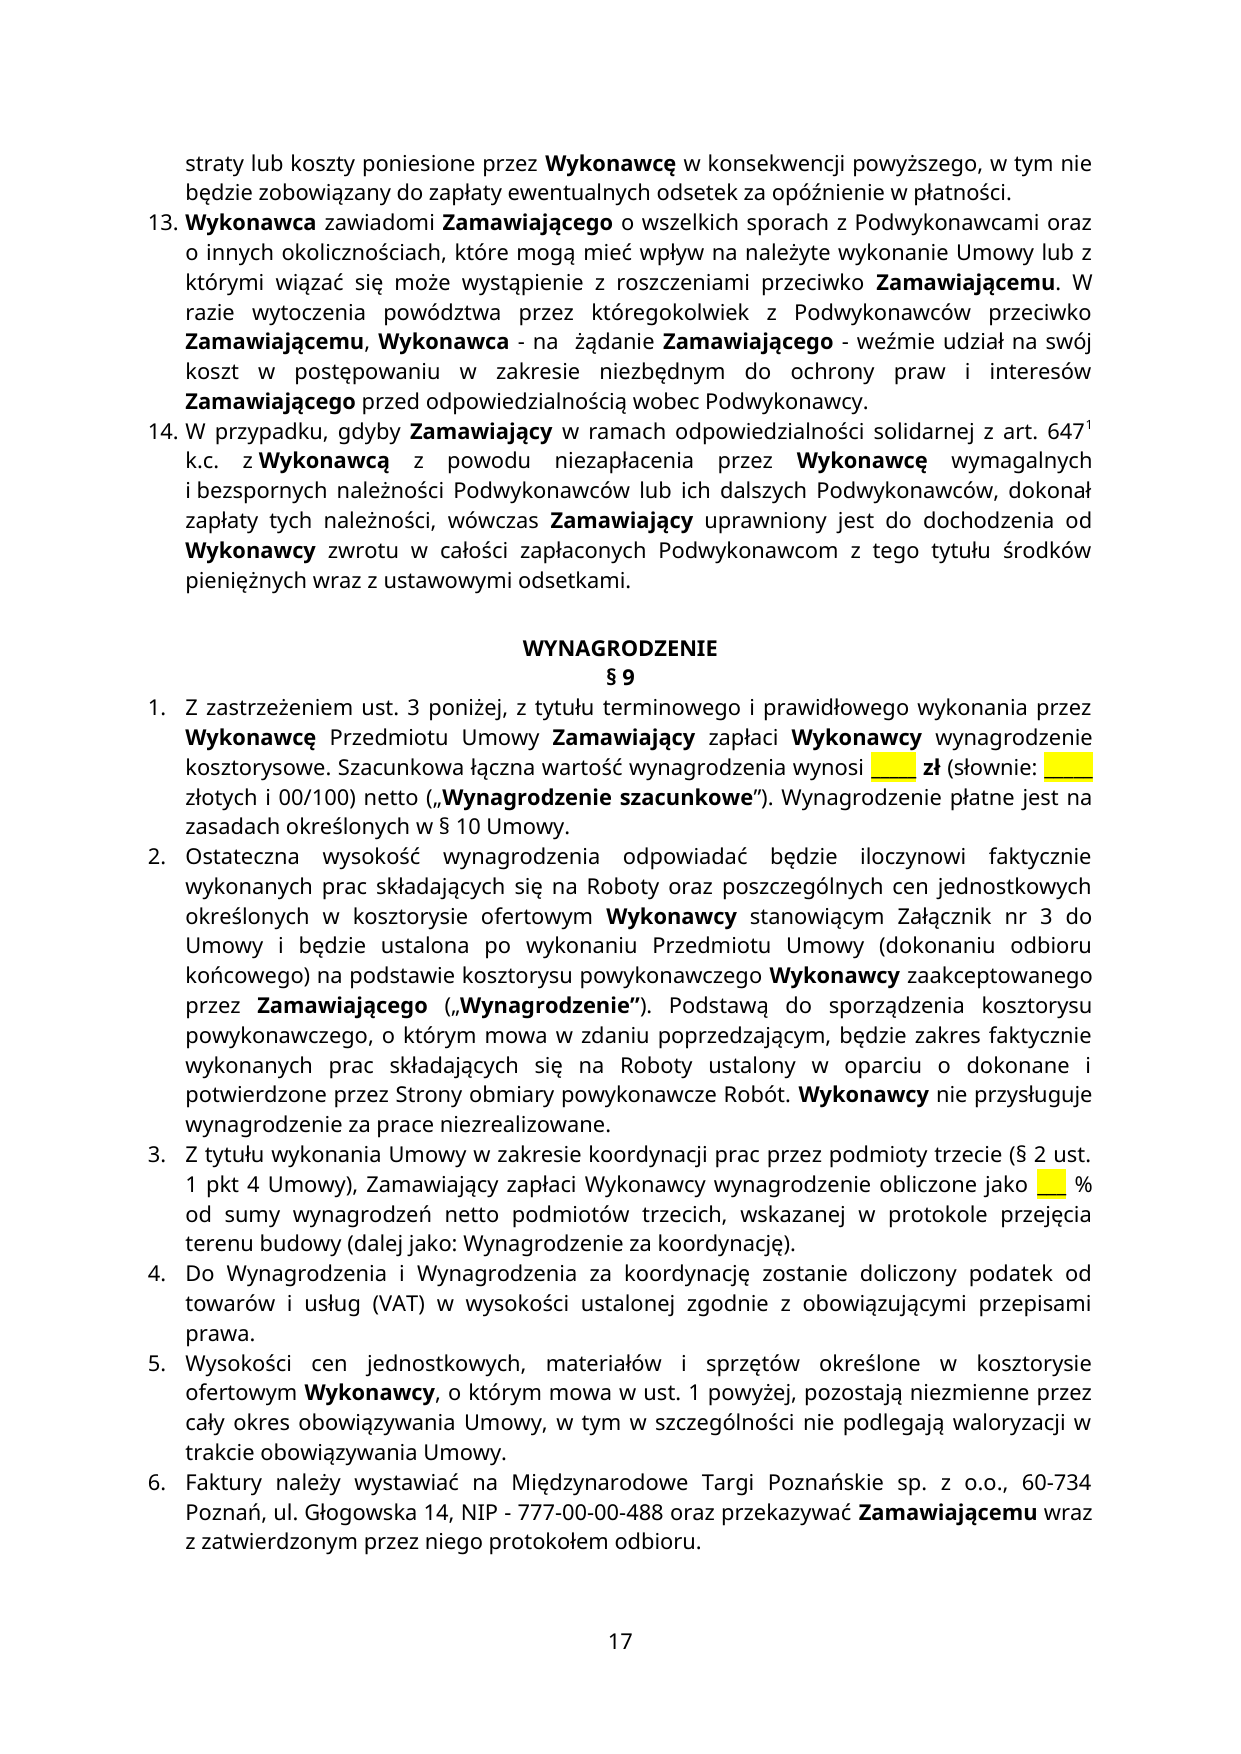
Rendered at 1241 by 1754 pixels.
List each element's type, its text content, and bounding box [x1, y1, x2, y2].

list W przypadku, gdyby Zamawiający w ramach odpowiedzialności solidarnej z art. 6471 k.c. z Wykonawcą z powodu niezapłacenia przez Wykonawcę wymagalnych i bezspornych należności Podwykonawców lub ich dalszych Podwykonawców, dokonał zapłaty tych należności, wówczas Zamawiający uprawniony jest do dochodzenia od Wykonawcy zwrotu w całości zapłaconych Podwykonawcom z tego tytułu środków pieniężnych wraz z ustawowymi odsetkami. [148, 416, 1093, 594]
list Faktury należy wystawiać na Międzynarodowe Targi Poznańskie sp. z o.o., 60-734 Poznań, ul. Głogowska 14, NIP - 777-00-00-488 oraz przekazywać Zamawiającemu wraz z zatwierdzonym przez niego protokołem odbioru. [148, 1467, 1093, 1556]
list Wysokości cen jednostkowych, materiałów i sprzętów określone w kosztorysie ofertowym Wykonawcy, o którym mowa w ust. 1 powyżej, pozostają niezmienne przez cały okres obowiązywania Umowy, w tym w szczególności nie podlegają waloryzacji w trakcie obowiązywania Umowy. [148, 1348, 1093, 1467]
list Z tytułu wykonania Umowy w zakresie koordynacji prac przez podmioty trzecie (§ 2 ust. 1 pkt 4 Umowy), Zamawiający zapłaci Wykonawcy wynagrodzenie obliczone jako ___ % od sumy wynagrodzeń netto podmiotów trzecich, wskazanej w protokole przejęcia terenu budowy (dalej jako: Wynagrodzenie za koordynację). [148, 1139, 1093, 1258]
text WYNAGRODZENIE [148, 633, 1093, 662]
text § 9 [148, 662, 1093, 692]
list Wykonawca zawiadomi Zamawiającego o wszelkich sporach z Podwykonawcami oraz o innych okolicznościach, które mogą mieć wpływ na należyte wykonanie Umowy lub z którymi wiązać się może wystąpienie z roszczeniami przeciwko Zamawiającemu. W razie wytoczenia powództwa przez któregokolwiek z Podwykonawców przeciwko Zamawiającemu, Wykonawca - na żądanie Zamawiającego - weźmie udział na swój koszt w postępowaniu w zakresie niezbędnym do ochrony praw i interesów Zamawiającego przed odpowiedzialnością wobec Podwykonawcy. [148, 207, 1093, 416]
list Ostateczna wysokość wynagrodzenia odpowiadać będzie iloczynowi faktycznie wykonanych prac składających się na Roboty oraz poszczególnych cen jednostkowych określonych w kosztorysie ofertowym Wykonawcy stanowiącym Załącznik nr 3 do Umowy i będzie ustalona po wykonaniu Przedmiotu Umowy (dokonaniu odbioru końcowego) na podstawie kosztorysu powykonawczego Wykonawcy zaakceptowanego przez Zamawiającego („Wynagrodzenie”). Podstawą do sporządzenia kosztorysu powykonawczego, o którym mowa w zdaniu poprzedzającym, będzie zakres faktycznie wykonanych prac składających się na Roboty ustalony w oparciu o dokonane i potwierdzone przez Strony obmiary powykonawcze Robót. Wykonawcy nie przysługuje wynagrodzenie za prace niezrealizowane. [148, 841, 1093, 1139]
list Do Wynagrodzenia i Wynagrodzenia za koordynację zostanie doliczony podatek od towarów i usług (VAT) w wysokości ustalonej zgodnie z obowiązującymi przepisami prawa. [148, 1258, 1093, 1348]
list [148, 148, 1093, 207]
list Z zastrzeżeniem ust. 3 poniżej, z tytułu terminowego i prawidłowego wykonania przez Wykonawcę Przedmiotu Umowy Zamawiający zapłaci Wykonawcy wynagrodzenie kosztorysowe. Szacunkowa łączna wartość wynagrodzenia wynosi _____ zł (słownie: _____ złotych i 00/100) netto („Wynagrodzenie szacunkowe”). Wynagrodzenie płatne jest na zasadach określonych w § 10 Umowy. [148, 692, 1093, 841]
